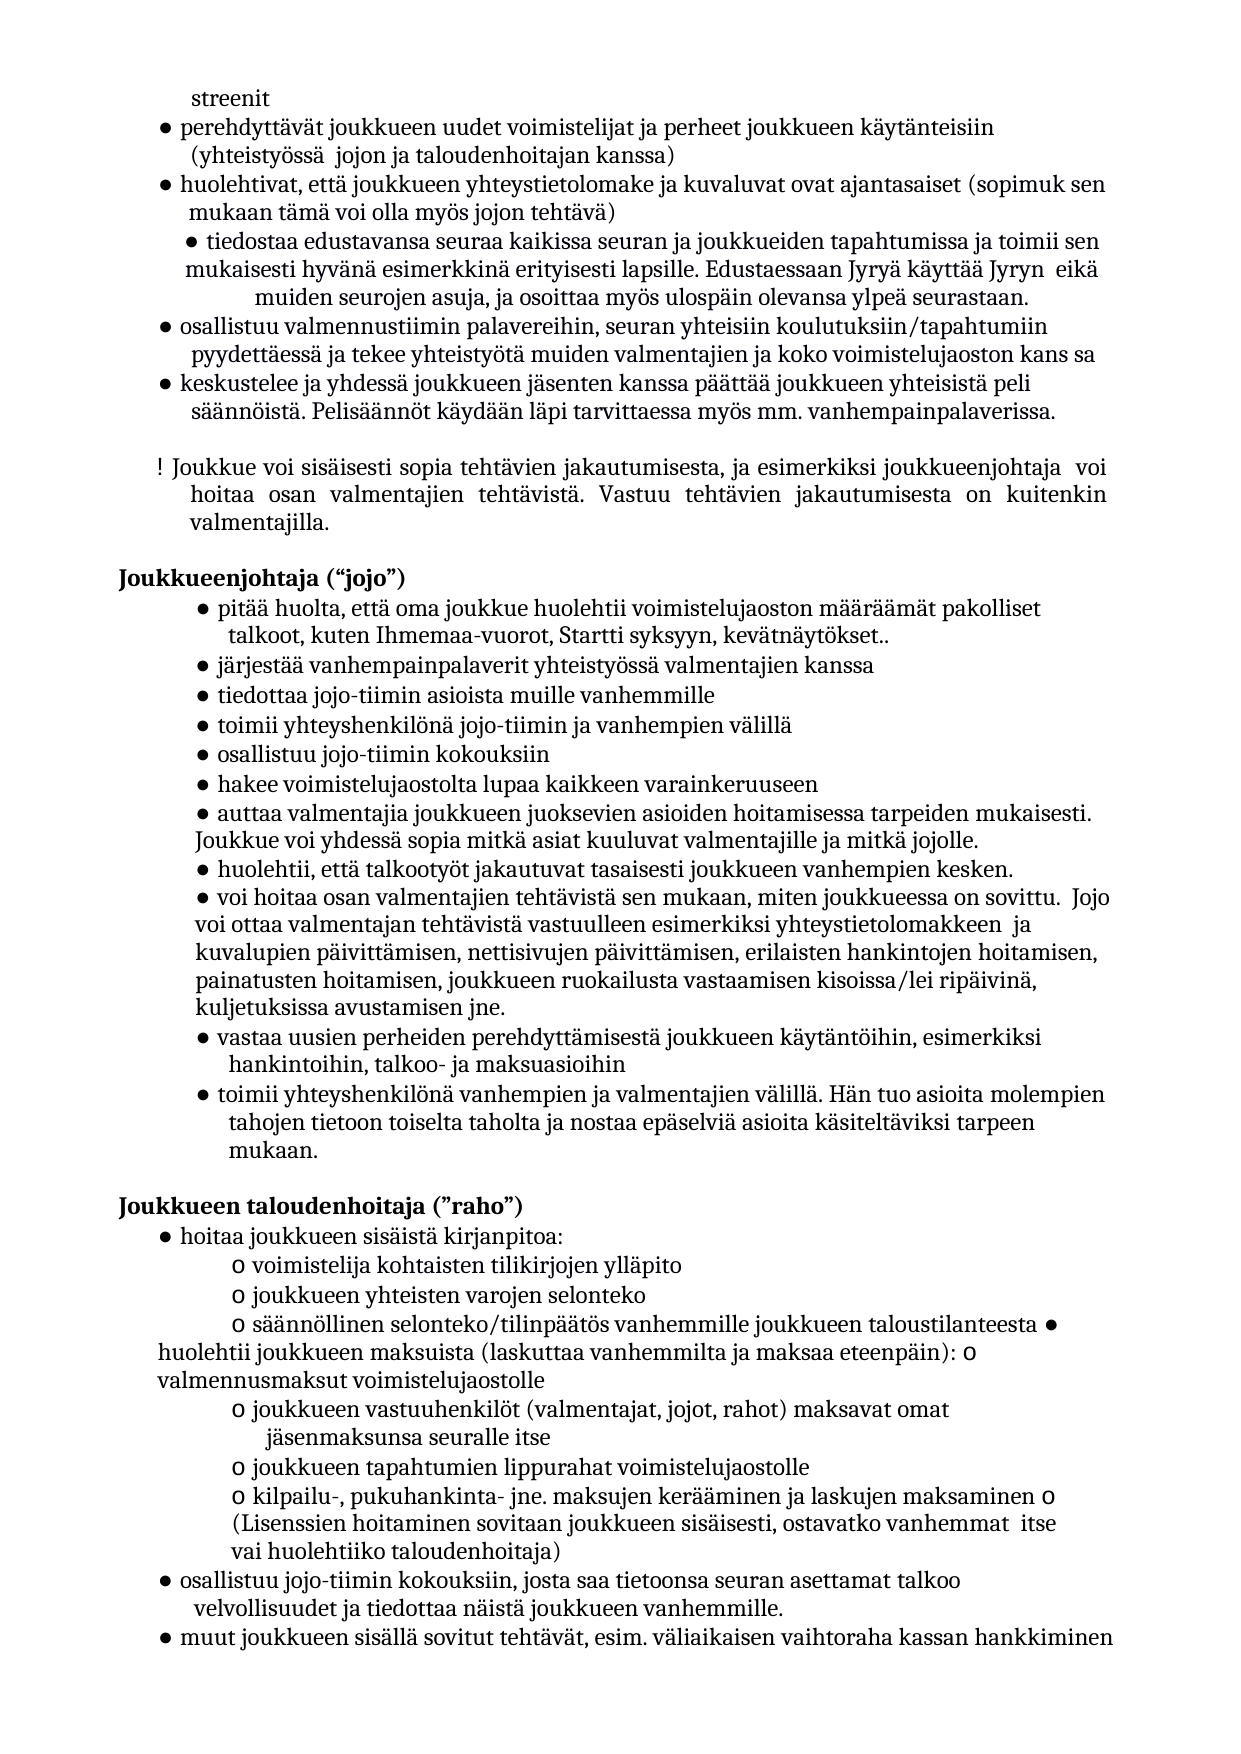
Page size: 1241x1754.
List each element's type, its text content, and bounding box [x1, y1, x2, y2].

text ● pitää huolta, että oma joukkue huolehtii voimistelujaoston määräämät pakolliset talkoot, kuten Ihmemaa-vuorot, Startti syksyyn, kevätnäytökset.. [195, 593, 1103, 650]
text ● toimii yhteyshenkilönä vanhempien ja valmentajien välillä. Hän tuo asioita molempien tahojen tietoon toiselta taholta ja nostaa epäselviä asioita käsiteltäviksi tarpeen mukaan. [195, 1080, 1105, 1164]
text ● voi hoitaa osan valmentajien tehtävistä sen mukaan, miten joukkueessa on sovittu. Jojo voi ottaa valmentajan tehtävistä vastuulleen esimerkiksi yhteystietolomakkeen ja kuvalupien päivittämisen, nettisivujen päivittämisen, erilaisten hankintojen hoitamisen, painatusten hoitamisen, joukkueen ruokailusta vastaamisen kisoissa/lei ripäivinä, kuljetuksissa avustamisen jne. [195, 883, 1119, 1022]
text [158, 1623, 1113, 1651]
text ● järjestää vanhempainpalaverit yhteistyössä valmentajien kanssa [195, 650, 1128, 680]
text ● osallistuu valmennustiimin palavereihin, seuran yhteisiin koulutuksiin/tapahtumiin pyydettäessä ja tekee yhteistyötä muiden valmentajien ja koko voimistelujaoston kans sa [158, 312, 1112, 368]
text ● keskustelee ja yhdessä joukkueen jäsenten kanssa päättää joukkueen yhteisistä peli säännöistä. Pelisäännöt käydään läpi tarvittaessa myös mm. vanhempainpalaverissa. [158, 369, 1087, 426]
text ● huolehtii, että talkootyöt jakautuvat tasaisesti joukkueen vanhempien kesken. [195, 855, 1119, 883]
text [158, 84, 1107, 112]
text ! Joukkue voi sisäisesti sopia tehtävien jakautumisesta, ja esimerkiksi joukkueenjohtaja voi hoitaa osan valmentajien tehtävistä. Vastuu tehtävien jakautumisesta on kuitenkin valmentajilla. [156, 453, 1108, 536]
text Joukkueen taloudenhoitaja (”raho”) [118, 1192, 1128, 1221]
text ● hakee voimistelujaostolta lupaa kaikkeen varainkeruuseen [195, 769, 1128, 799]
text ● osallistuu jojo-tiimin kokouksiin, josta saa tietoonsa seuran asettamat talkoo velvollisuudet ja tiedottaa näistä joukkueen vanhemmille. [158, 1566, 1090, 1623]
text ● huolehtivat, että joukkueen yhteystietolomake ja kuvaluvat ovat ajantasaiset (sopimuk sen mukaan tämä voi olla myös jojon tehtävä) [158, 170, 1112, 227]
text ● toimii yhteyshenkilönä jojo-tiimin ja vanhempien välillä [195, 709, 1128, 739]
text ● hoitaa joukkueen sisäistä kirjanpitoa: [158, 1221, 1128, 1250]
text o joukkueen yhteisten varojen selonteko [231, 1280, 1128, 1310]
text ● perehdyttävät joukkueen uudet voimistelijat ja perheet joukkueen käytänteisiin (yhteistyössä jojon ja taloudenhoitajan kanssa) [158, 113, 1108, 169]
text ● osallistuu jojo-tiimin kokouksiin [195, 739, 1128, 769]
text o joukkueen tapahtumien lippurahat voimistelujaostolle [231, 1452, 1128, 1482]
text ● auttaa valmentajia joukkueen juoksevien asioiden hoitamisessa tarpeiden mukaisesti. Joukkue voi yhdessä sopia mitkä asiat kuuluvat valmentajille ja mitkä jojolle. [195, 799, 1119, 855]
text ● tiedostaa edustavansa seuraa kaikissa seuran ja joukkueiden tapahtumissa ja toimii sen mukaisesti hyvänä esimerkkinä erityisesti lapsille. Edustaessaan Jyryä käyttää Jyryn eikä muiden seurojen asuja, ja osoittaa myös ulospäin olevansa ylpeä seurastaan. [158, 227, 1126, 311]
text Joukkueenjohtaja (“jojo”) [118, 564, 1128, 593]
text ● tiedottaa jojo-tiimin asioista muille vanhemmille [195, 680, 1128, 709]
text ● vastaa uusien perheiden perehdyttämisestä joukkueen käytäntöihin, esimerkiksi hankintoihin, talkoo- ja maksuasioihin [195, 1022, 1090, 1079]
text o säännöllinen selonteko/tilinpäätös vanhemmille joukkueen taloustilanteesta ● huolehtii joukkueen maksuista (laskuttaa vanhemmilta ja maksaa eteenpäin): o valmennusmaksut voimistelujaostolle [158, 1310, 1081, 1394]
text o joukkueen vastuuhenkilöt (valmentajat, jojot, rahot) maksavat omat jäsenmaksunsa seuralle itse [231, 1395, 1102, 1452]
text o voimistelija kohtaisten tilikirjojen ylläpito [231, 1250, 1128, 1280]
text o kilpailu-, pukuhankinta- jne. maksujen kerääminen ja laskujen maksaminen o (Lisenssien hoitaminen sovitaan joukkueen sisäisesti, ostavatko vanhemmat itse vai huolehtiiko taloudenhoitaja) [231, 1482, 1084, 1566]
